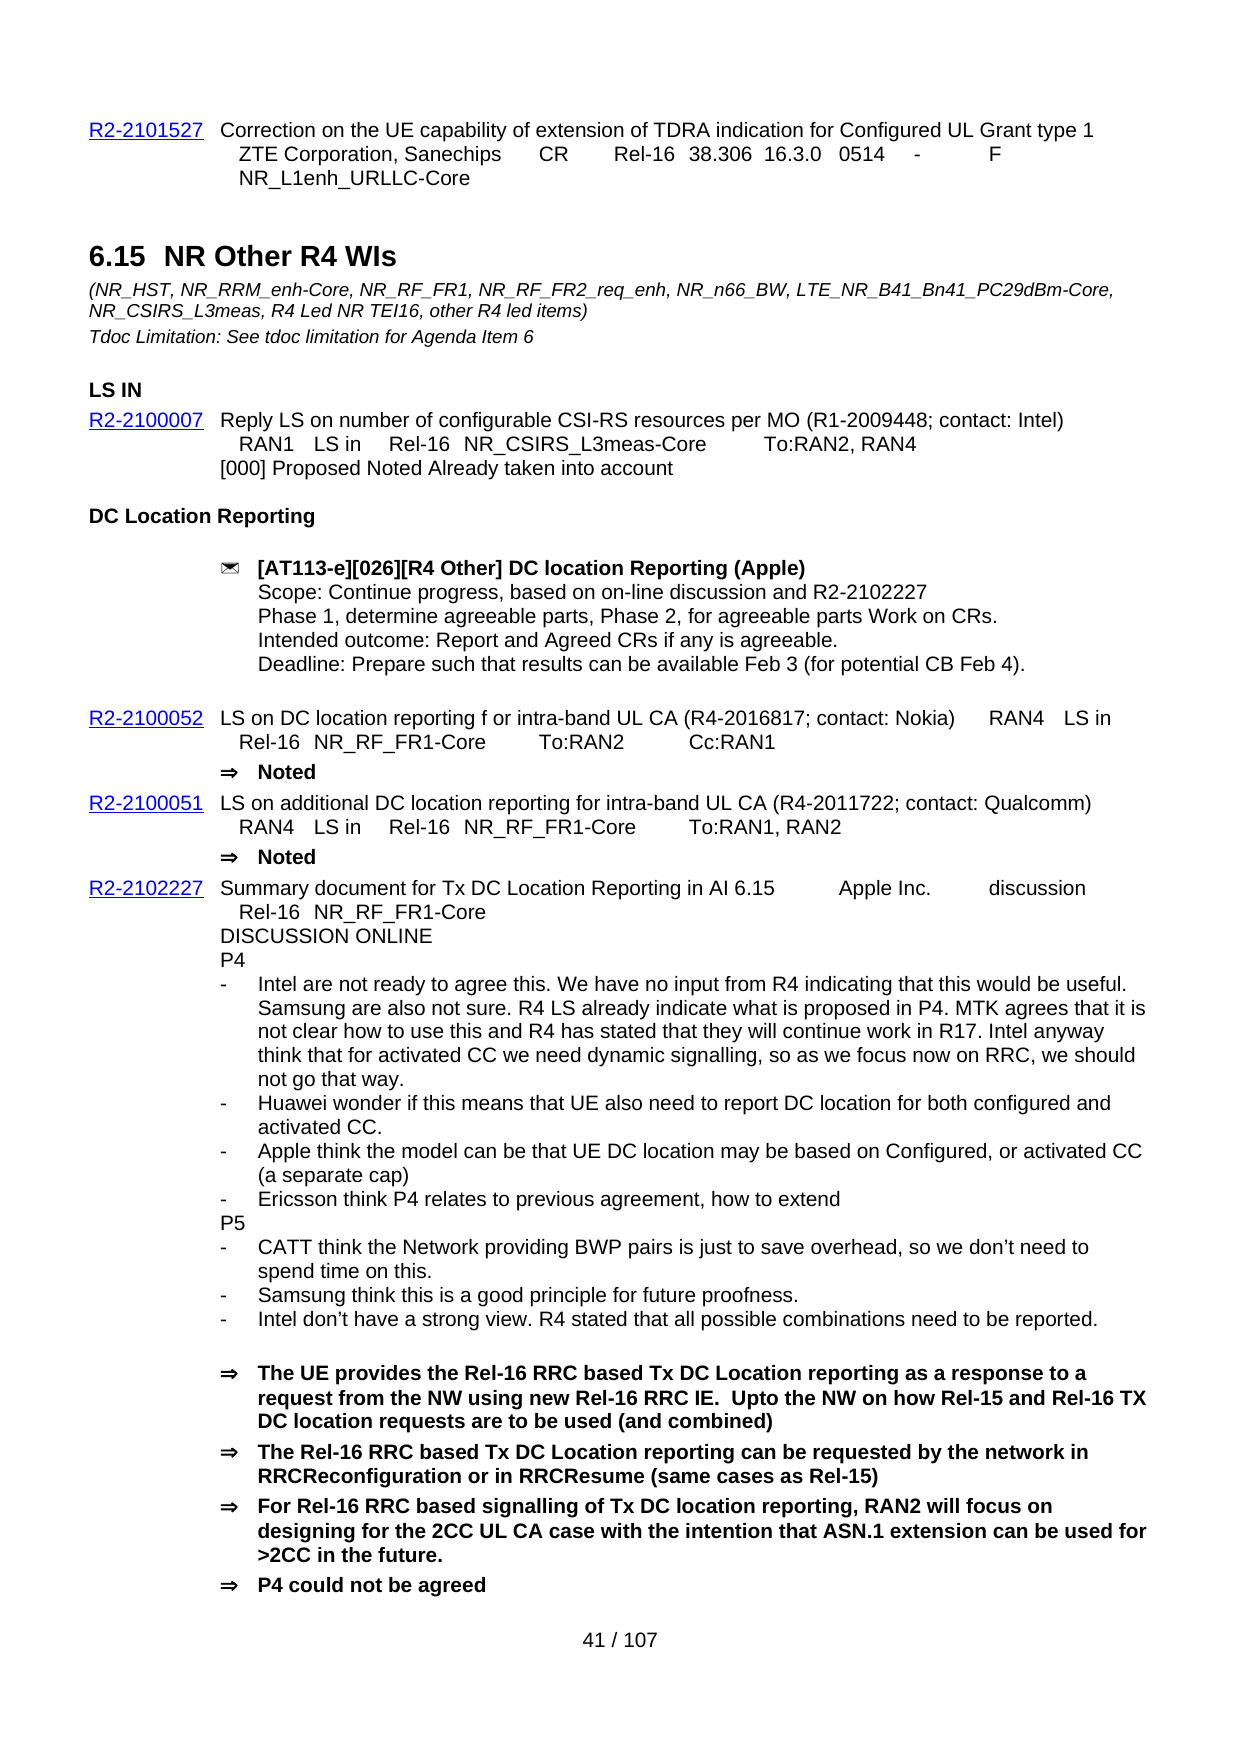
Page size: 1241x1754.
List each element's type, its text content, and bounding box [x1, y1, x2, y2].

text Scope: Continue progress, based on on-line discussion and R2-2102227 [220, 580, 1152, 604]
text Tdoc Limitation: See tdoc limitation for Agenda Item 6 [89, 326, 1152, 348]
title R2-2100051 LS on additional DC location reporting for intra-band UL CA (R4-2011722; contact: Qualcomm) RAN4 LS in Rel-16 NR_RF_FR1-Core To:RAN1, RAN2 [89, 791, 1152, 838]
title R2-2101527 Correction on the UE capability of extension of TDRA indication for Configured UL Grant type 1 ZTE Corporation, Sanechips CR Rel-16 38.306 16.3.0 0514 - F NR_L1enh_URLLC-Core [89, 118, 1152, 190]
text DC Location Reporting [89, 503, 1152, 527]
text - Intel don’t have a strong view. R4 stated that all possible combinations need to be reported. [220, 1307, 1152, 1331]
text For Rel-16 RRC based signalling of Tx DC location reporting, RAN2 will focus on designing for the 2CC UL CA case with the intention that ASN.1 extension can be used for >2CC in the future. [220, 1494, 1152, 1567]
text - Apple think the model can be that UE DC location may be based on Configured, or activated CC (a separate cap) [220, 1139, 1152, 1187]
title R2-2100052 LS on DC location reporting f or intra-band UL CA (R4-2016817; contact: Nokia) RAN4 LS in Rel-16 NR_RF_FR1-Core To:RAN2 Cc:RAN1 [89, 706, 1152, 754]
text - Ericsson think P4 relates to previous agreement, how to extend [220, 1187, 1152, 1211]
text Noted [220, 845, 1152, 869]
text The Rel-16 RRC based Tx DC Location reporting can be requested by the network in RRCReconfiguration or in RRCResume (same cases as Rel-15) [220, 1439, 1152, 1488]
text P4 [220, 947, 1152, 971]
text P5 [220, 1211, 1152, 1235]
text - Huawei wonder if this means that UE also need to report DC location for both configured and activated CC. [220, 1091, 1152, 1139]
text Intended outcome: Report and Agreed CRs if any is agreeable. [220, 628, 1152, 652]
text Deadline: Prepare such that results can be available Feb 3 (for potential CB Feb 4). [220, 652, 1152, 676]
text - CATT think the Network providing BWP pairs is just to save overhead, so we don’t need to spend time on this. [220, 1235, 1152, 1283]
subtitle 6.15 NR Other R4 WIs [89, 239, 1152, 272]
title R2-2102227 Summary document for Tx DC Location Reporting in AI 6.15 Apple Inc. discussion Rel-16 NR_RF_FR1-Core [89, 876, 1152, 923]
text [AT113-e][026][R4 Other] DC location Reporting (Apple) [220, 556, 1152, 580]
text The UE provides the Rel-16 RRC based Tx DC Location reporting as a response to a request from the NW using new Rel-16 RRC IE. Upto the NW on how Rel-15 and Rel-16 TX DC location requests are to be used (and combined) [220, 1361, 1152, 1433]
text (NR_HST, NR_RRM_enh-Core, NR_RF_FR1, NR_RF_FR2_req_enh, NR_n66_BW, LTE_NR_B41_Bn41_PC29dBm-Core, NR_CSIRS_L3meas, R4 Led NR TEI16, other R4 led items) [89, 279, 1152, 322]
text [000] Proposed Noted Already taken into account [220, 456, 1152, 479]
text LS IN [89, 377, 1152, 401]
text - Intel are not ready to agree this. We have no input from R4 indicating that this would be useful. Samsung are also not sure. R4 LS already indicate what is proposed in P4. MTK agrees that it is not clear how to use this and R4 has stated that they will continue work in R17. Intel anyway think that for activated CC we need dynamic signalling, so as we focus now on RRC, we should not go that way. [220, 971, 1152, 1091]
title R2-2100007 Reply LS on number of configurable CSI-RS resources per MO (R1-2009448; contact: Intel) RAN1 LS in Rel-16 NR_CSIRS_L3meas-Core To:RAN2, RAN4 [89, 408, 1152, 456]
text - Samsung think this is a good principle for future proofness. [220, 1283, 1152, 1307]
text Noted [220, 760, 1152, 784]
text DISCUSSION ONLINE [220, 923, 1152, 947]
text Phase 1, determine agreeable parts, Phase 2, for agreeable parts Work on CRs. [220, 604, 1152, 628]
text P4 could not be agreed [220, 1573, 1152, 1597]
